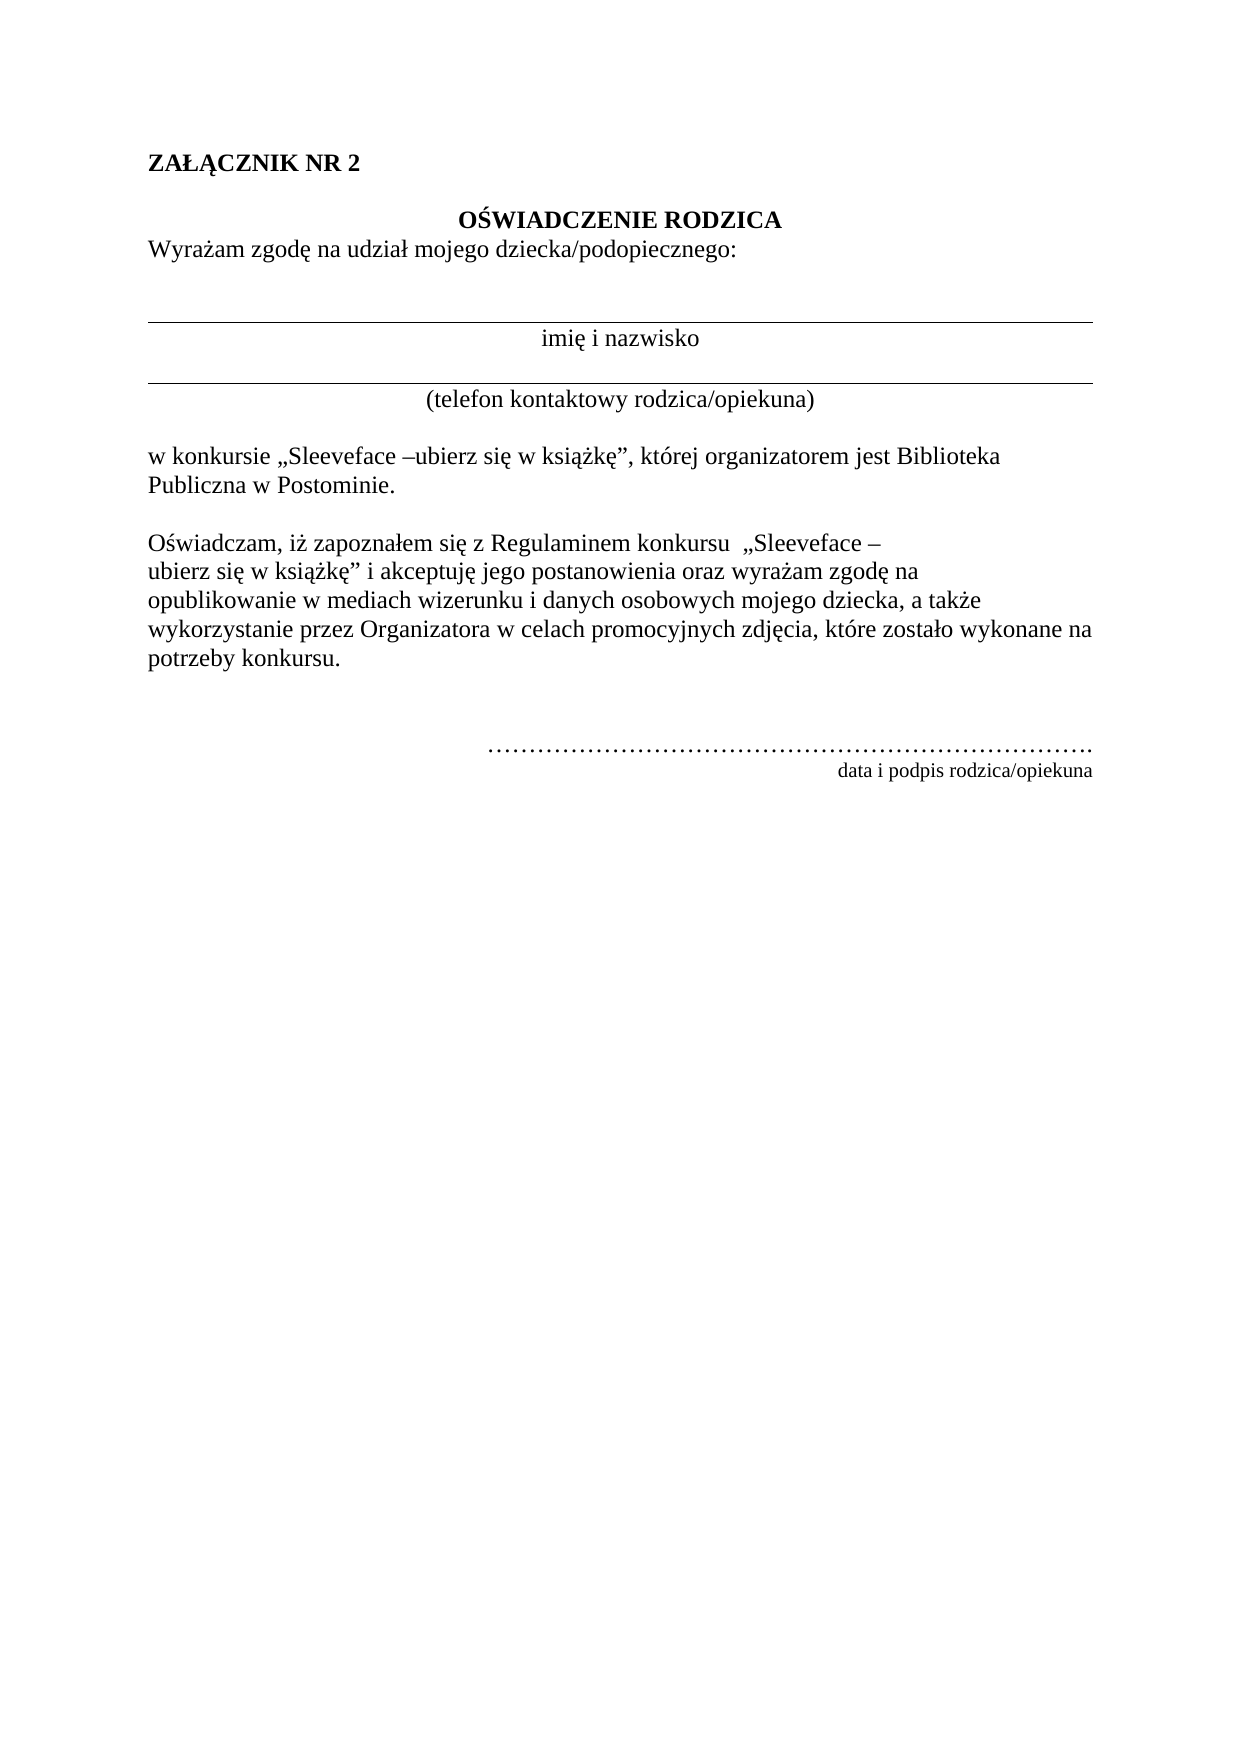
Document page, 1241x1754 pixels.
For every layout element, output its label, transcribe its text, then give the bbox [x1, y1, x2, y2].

text w konkursie „Sleeveface –ubierz się w książkę”, której organizatorem jest Biblioteka Publiczna w Postominie. [148, 441, 1093, 499]
text wykorzystanie przez Organizatora w celach promocyjnych zdjęcia, które zostało wykonane na potrzeby konkursu. [148, 614, 1093, 671]
text ubierz się w książkę” i akceptuję jego postanowienia oraz wyrażam zgodę na [148, 556, 1093, 585]
text Wyrażam zgodę na udział mojego dziecka/podopiecznego: [148, 234, 1093, 263]
text (telefon kontaktowy rodzica/opiekuna) [148, 384, 1093, 413]
text data i podpis rodzica/opiekuna [148, 758, 1093, 782]
text opublikowanie w mediach wizerunku i danych osobowych mojego dziecka, a także [148, 585, 1093, 614]
text ………………………………………………………………. [148, 729, 1093, 758]
text ZAŁĄCZNIK NR 2 [148, 148, 1093, 176]
text OŚWIADCZENIE RODZICA [148, 205, 1093, 234]
text Oświadczam, iż zapoznałem się z Regulaminem konkursu „Sleeveface – [148, 528, 1093, 556]
text imię i nazwisko [148, 323, 1093, 352]
